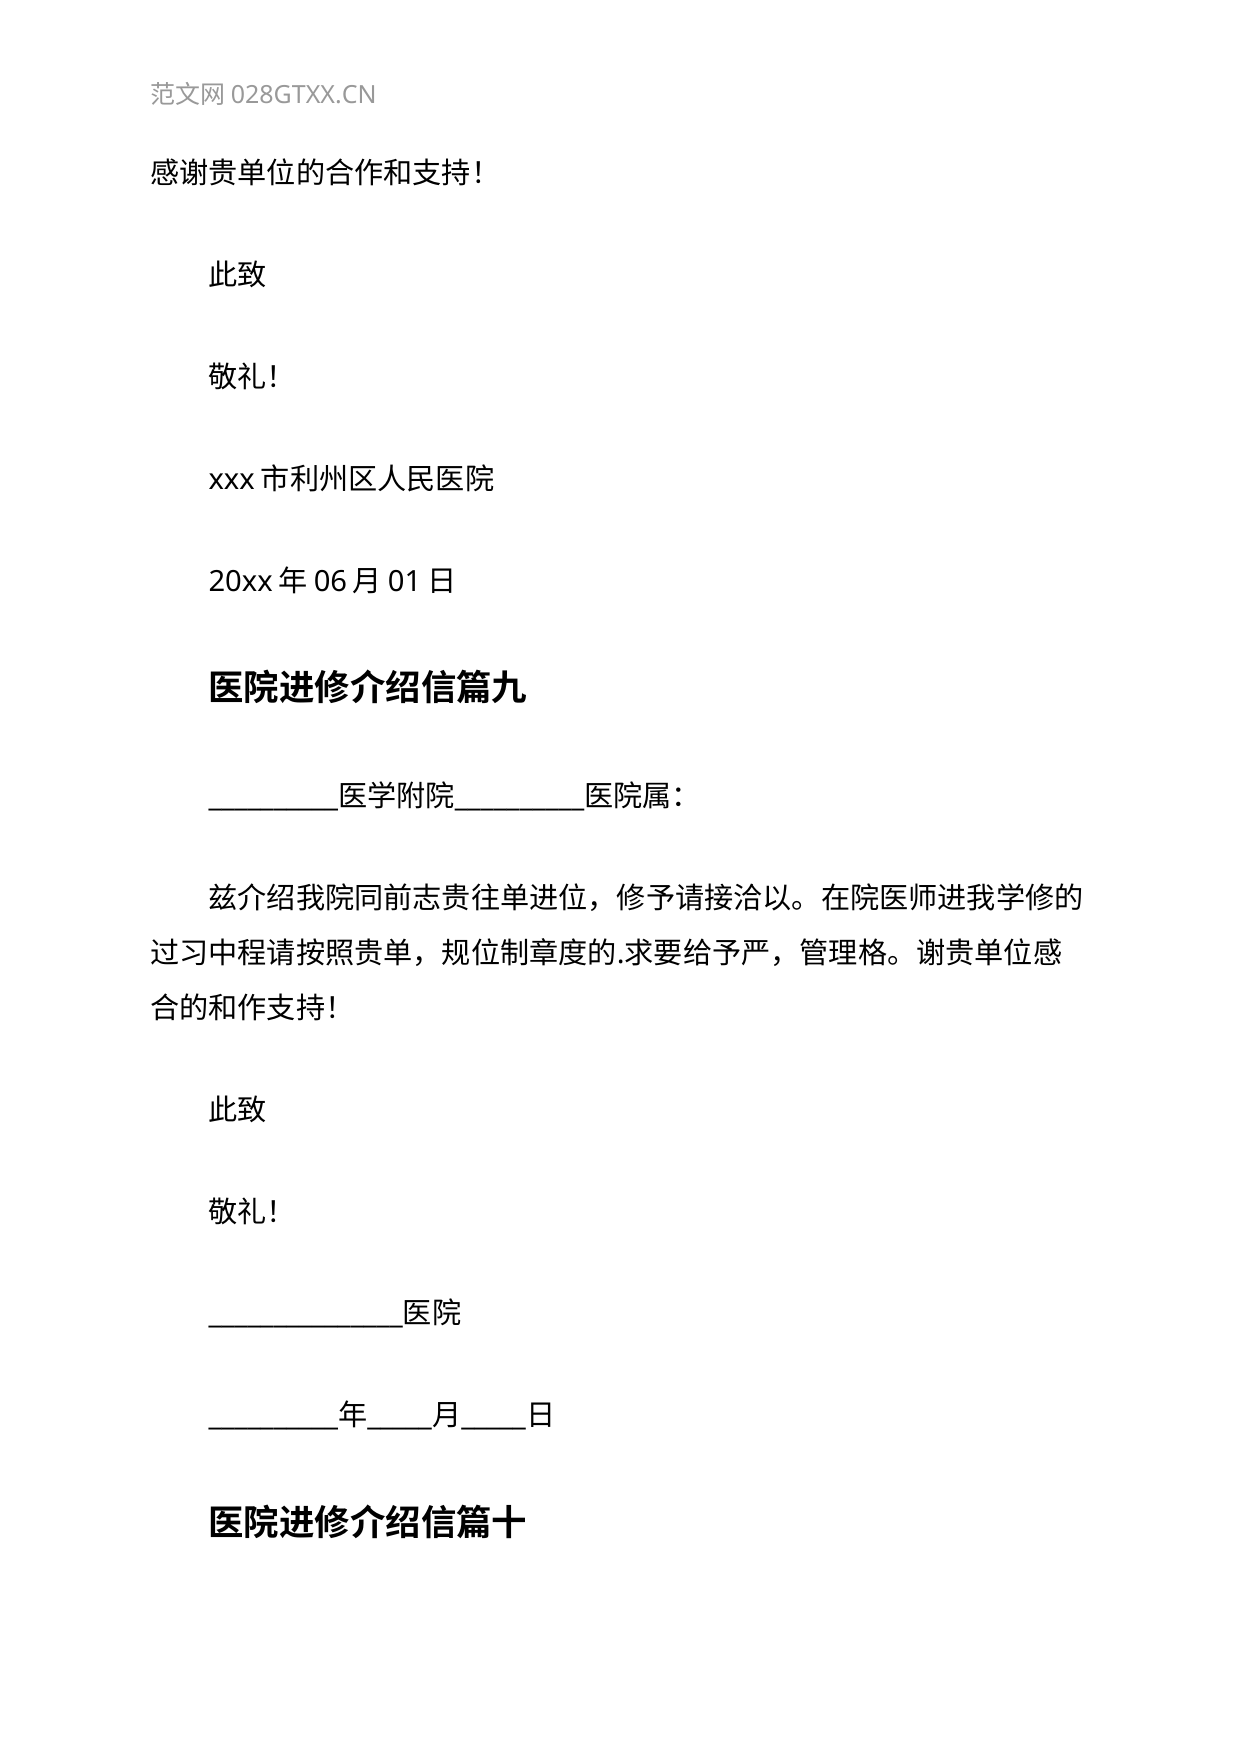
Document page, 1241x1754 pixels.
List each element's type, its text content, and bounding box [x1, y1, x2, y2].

text 敬礼！ [150, 1188, 1090, 1230]
text 此致 [150, 252, 1090, 294]
text __________医学附院__________医院属： [150, 773, 1090, 815]
text 敬礼！ [150, 353, 1090, 396]
text 医院进修介绍信篇九 [150, 659, 1090, 711]
text 兹介绍我院同前志贵往单进位，修予请接洽以。在院医师进我学修的过习中程请按照贵单，规位制章度的.求要给予严，管理格。谢贵单位感合的和作支持！ [150, 875, 1090, 1027]
text 此致 [150, 1086, 1090, 1129]
text xxx市利州区人民医院 [150, 455, 1090, 498]
text _______________医院 [150, 1290, 1090, 1332]
text 医院进修介绍信篇十 [150, 1494, 1090, 1545]
text __________年_____月_____日 [150, 1392, 1090, 1434]
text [150, 150, 1090, 192]
text 20xx年06月01日 [150, 557, 1090, 600]
